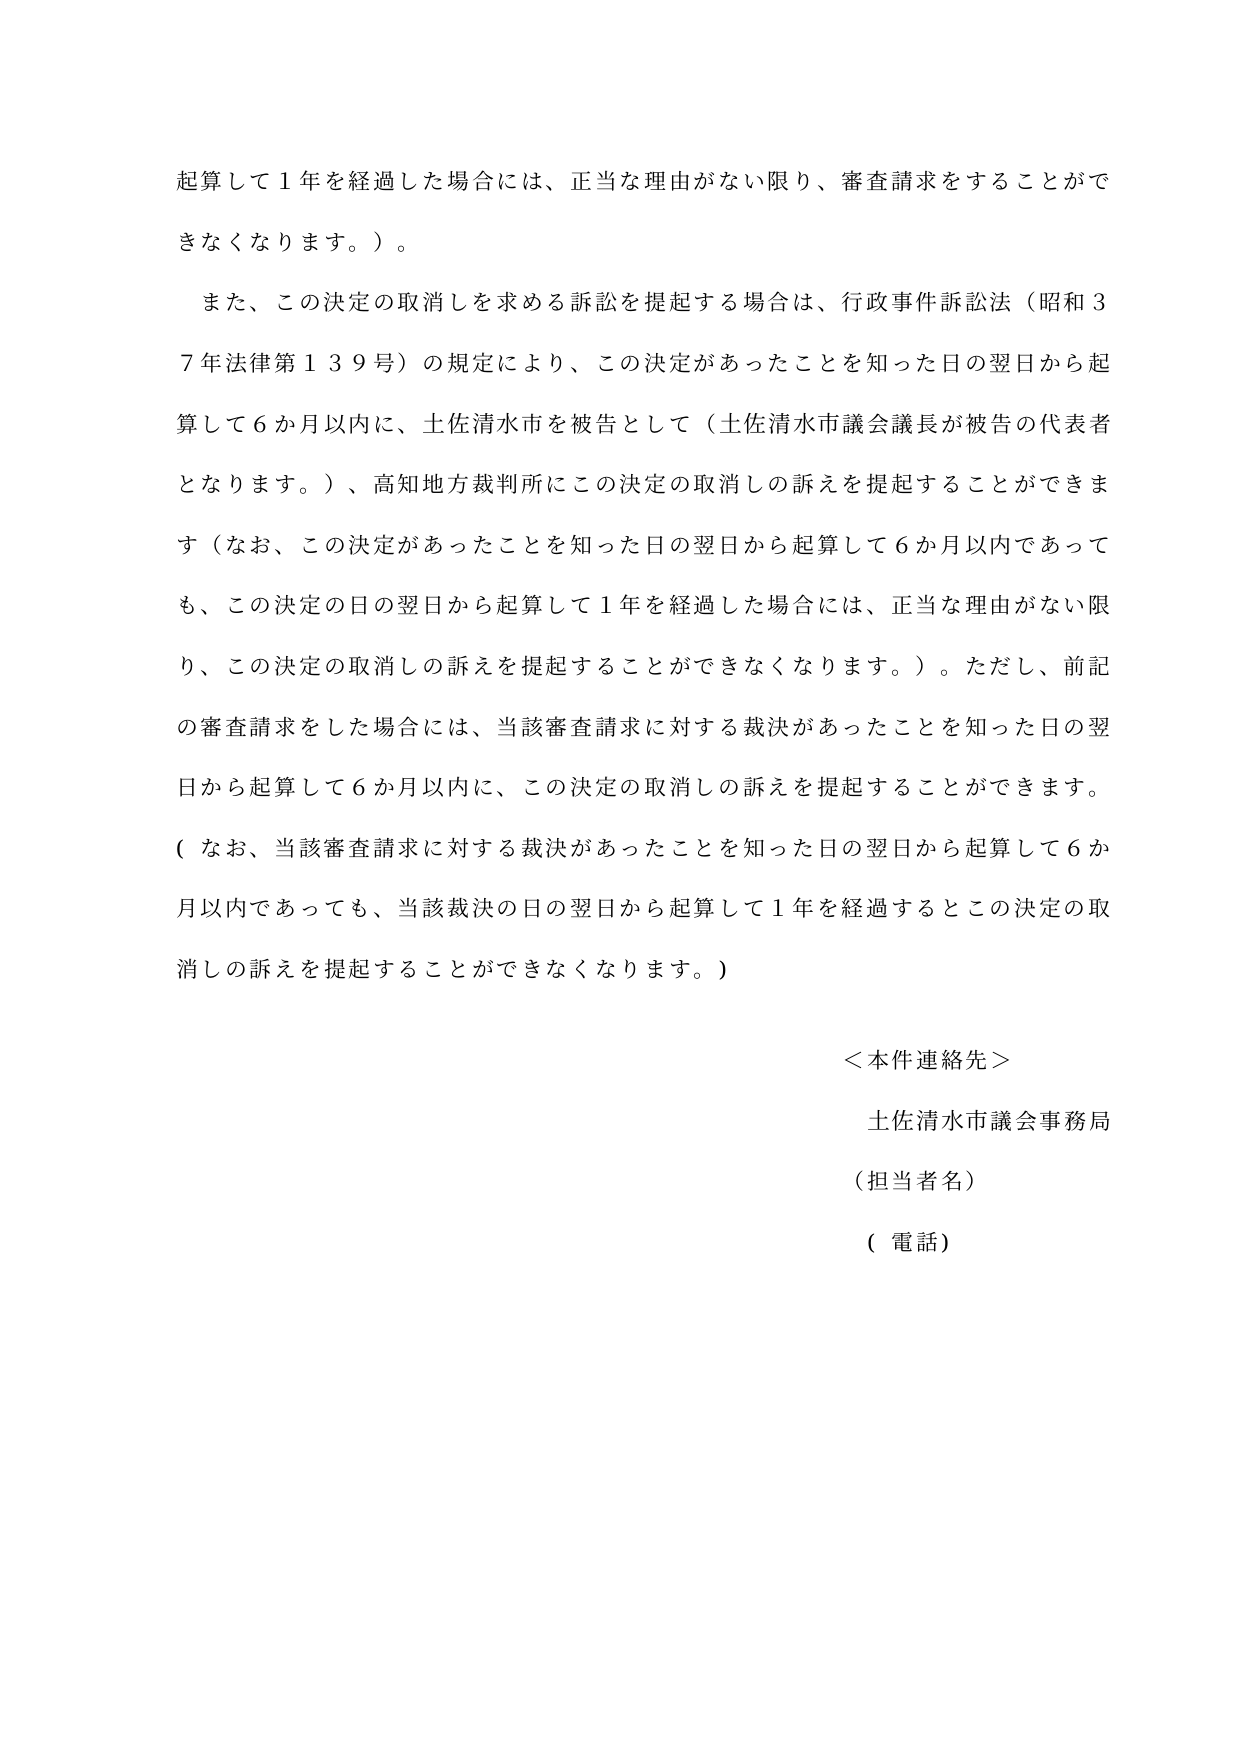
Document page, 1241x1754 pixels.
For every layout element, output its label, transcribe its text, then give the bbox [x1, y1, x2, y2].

text （担当者名） [126, 1150, 1114, 1210]
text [137, 149, 1114, 271]
text ＜本件連絡先＞ [126, 1028, 1114, 1089]
text また、この決定の取消しを求める訴訟を提起する場合は、行政事件訴訟法（昭和３７年法律第１３９号）の規定により、この決定があったことを知った日の翌日から起算して６か月以内に、土佐清水市を被告として（土佐清水市議会議長が被告の代表者となります。）、高知地方裁判所にこの決定の取消しの訴えを提起することができます（なお、この決定があったことを知った日の翌日から起算して６か月以内であっても、この決定の日の翌日から起算して１年を経過した場合には、正当な理由がない限り、この決定の取消しの訴えを提起することができなくなります。）。ただし、前記の審査請求をした場合には、当該審査請求に対する裁決があったことを知った日の翌日から起算して６か月以内に、この決定の取消しの訴えを提起することができます。(なお、当該審査請求に対する裁決があったことを知った日の翌日から起算して６か月以内であっても、当該裁決の日の翌日から起算して１年を経過するとこの決定の取消しの訴えを提起することができなくなります。) [159, 271, 1114, 998]
text (電話) [126, 1210, 1114, 1271]
text 土佐清水市議会事務局 [126, 1089, 1114, 1150]
